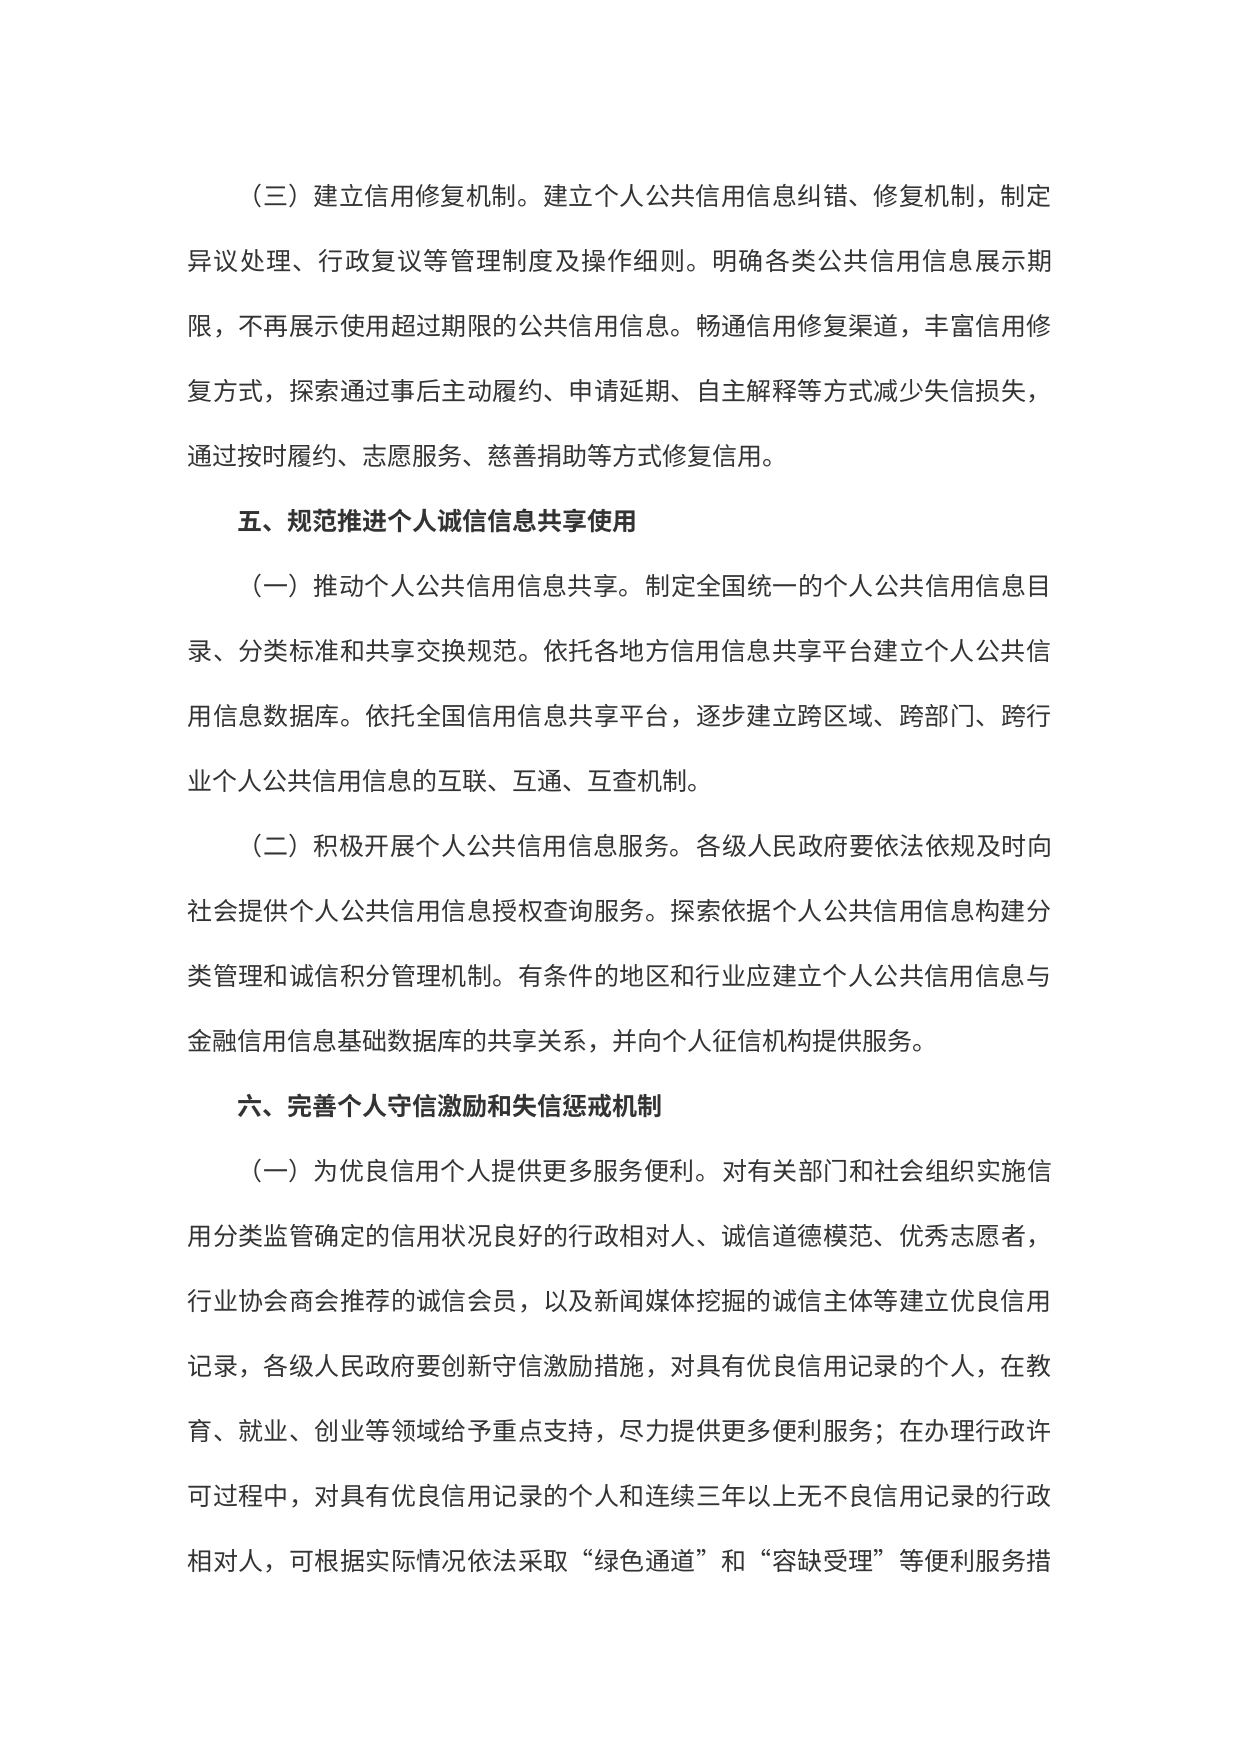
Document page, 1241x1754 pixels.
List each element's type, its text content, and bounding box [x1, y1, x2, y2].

text （一）推动个人公共信用信息共享。制定全国统一的个人公共信用信息目录、分类标准和共享交换规范。依托各地方信用信息共享平台建立个人公共信用信息数据库。依托全国信用信息共享平台，逐步建立跨区域、跨部门、跨行业个人公共信用信息的互联、互通、互查机制。 [187, 552, 1053, 812]
text 五、规范推进个人诚信信息共享使用 [187, 487, 1053, 552]
text （三）建立信用修复机制。建立个人公共信用信息纠错、修复机制，制定异议处理、行政复议等管理制度及操作细则。明确各类公共信用信息展示期限，不再展示使用超过期限的公共信用信息。畅通信用修复渠道，丰富信用修复方式，探索通过事后主动履约、申请延期、自主解释等方式减少失信损失，通过按时履约、志愿服务、慈善捐助等方式修复信用。 [187, 162, 1053, 487]
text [187, 1137, 1053, 1592]
text 六、完善个人守信激励和失信惩戒机制 [187, 1072, 1053, 1137]
text （二）积极开展个人公共信用信息服务。各级人民政府要依法依规及时向社会提供个人公共信用信息授权查询服务。探索依据个人公共信用信息构建分类管理和诚信积分管理机制。有条件的地区和行业应建立个人公共信用信息与金融信用信息基础数据库的共享关系，并向个人征信机构提供服务。 [187, 812, 1053, 1072]
